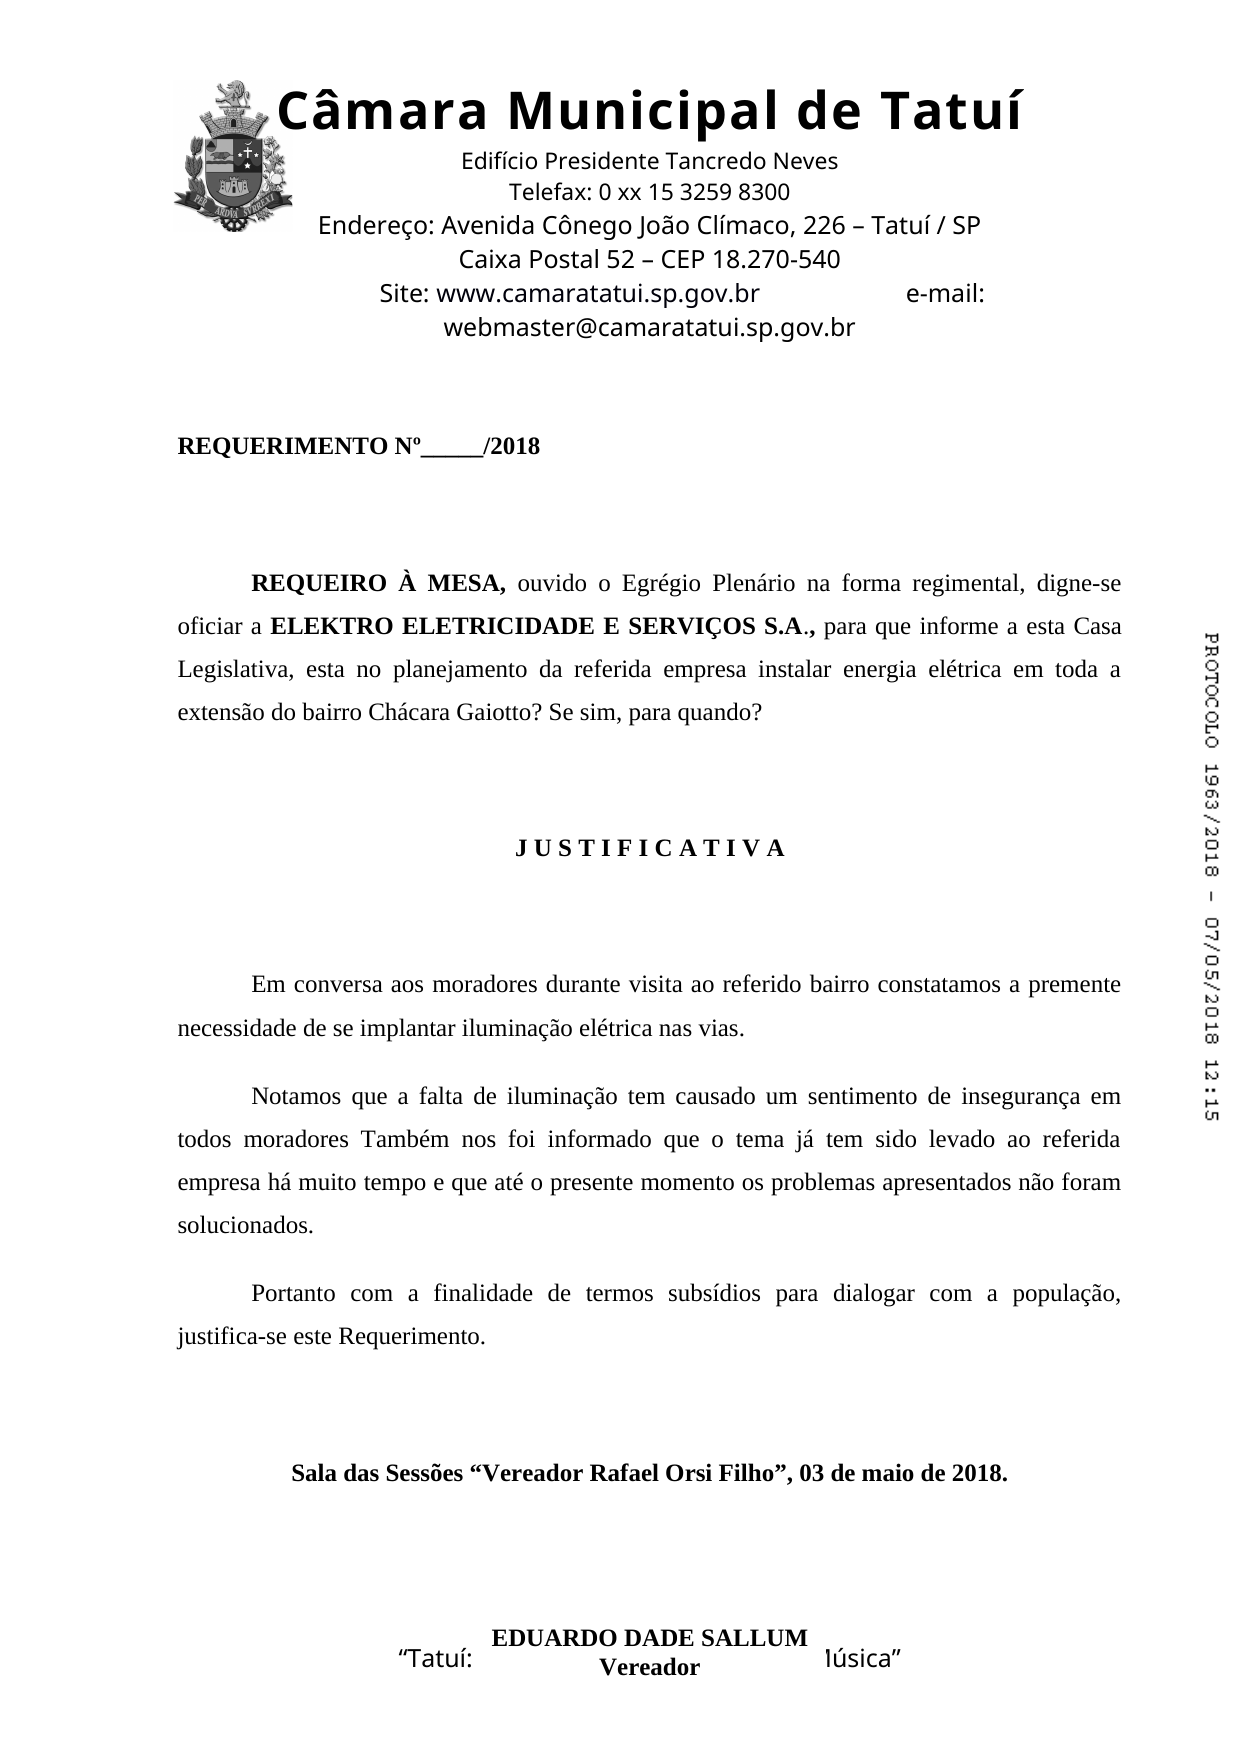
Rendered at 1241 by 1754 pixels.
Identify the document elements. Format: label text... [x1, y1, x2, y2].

text Portanto com a finalidade de termos subsídios para dialogar com a população, justifica-se este Requerimento. [177, 1278, 1122, 1350]
text REQUEIRO À MESA, ouvido o Egrégio Plenário na forma regimental, digne-se oficiar a ELEKTRO ELETRICIDADE E SERVIÇOS S.A., para que informe a esta Casa Legislativa, esta no planejamento da referida empresa instalar energia elétrica em toda a extensão do bairro Chácara Gaiotto? Se sim, para quando? [177, 568, 1122, 726]
text J U S T I F I C A T I V A [177, 833, 1122, 862]
text Sala das Sessões “Vereador Rafael Orsi Filho”, 03 de maio de 2018. [177, 1458, 1122, 1486]
text Notamos que a falta de iluminação tem causado um sentimento de insegurança em todos moradores Também nos foi informado que o tema já tem sido levado ao referida empresa há muito tempo e que até o presente momento os problemas apresentados não foram solucionados. [177, 1081, 1122, 1239]
text Em conversa aos moradores durante visita ao referido bairro constatamos a premente necessidade de se implantar iluminação elétrica nas vias. [177, 969, 1122, 1041]
text REQUERIMENTO Nº_____/2018 [177, 431, 1122, 460]
picture [1177, 629, 1241, 1125]
